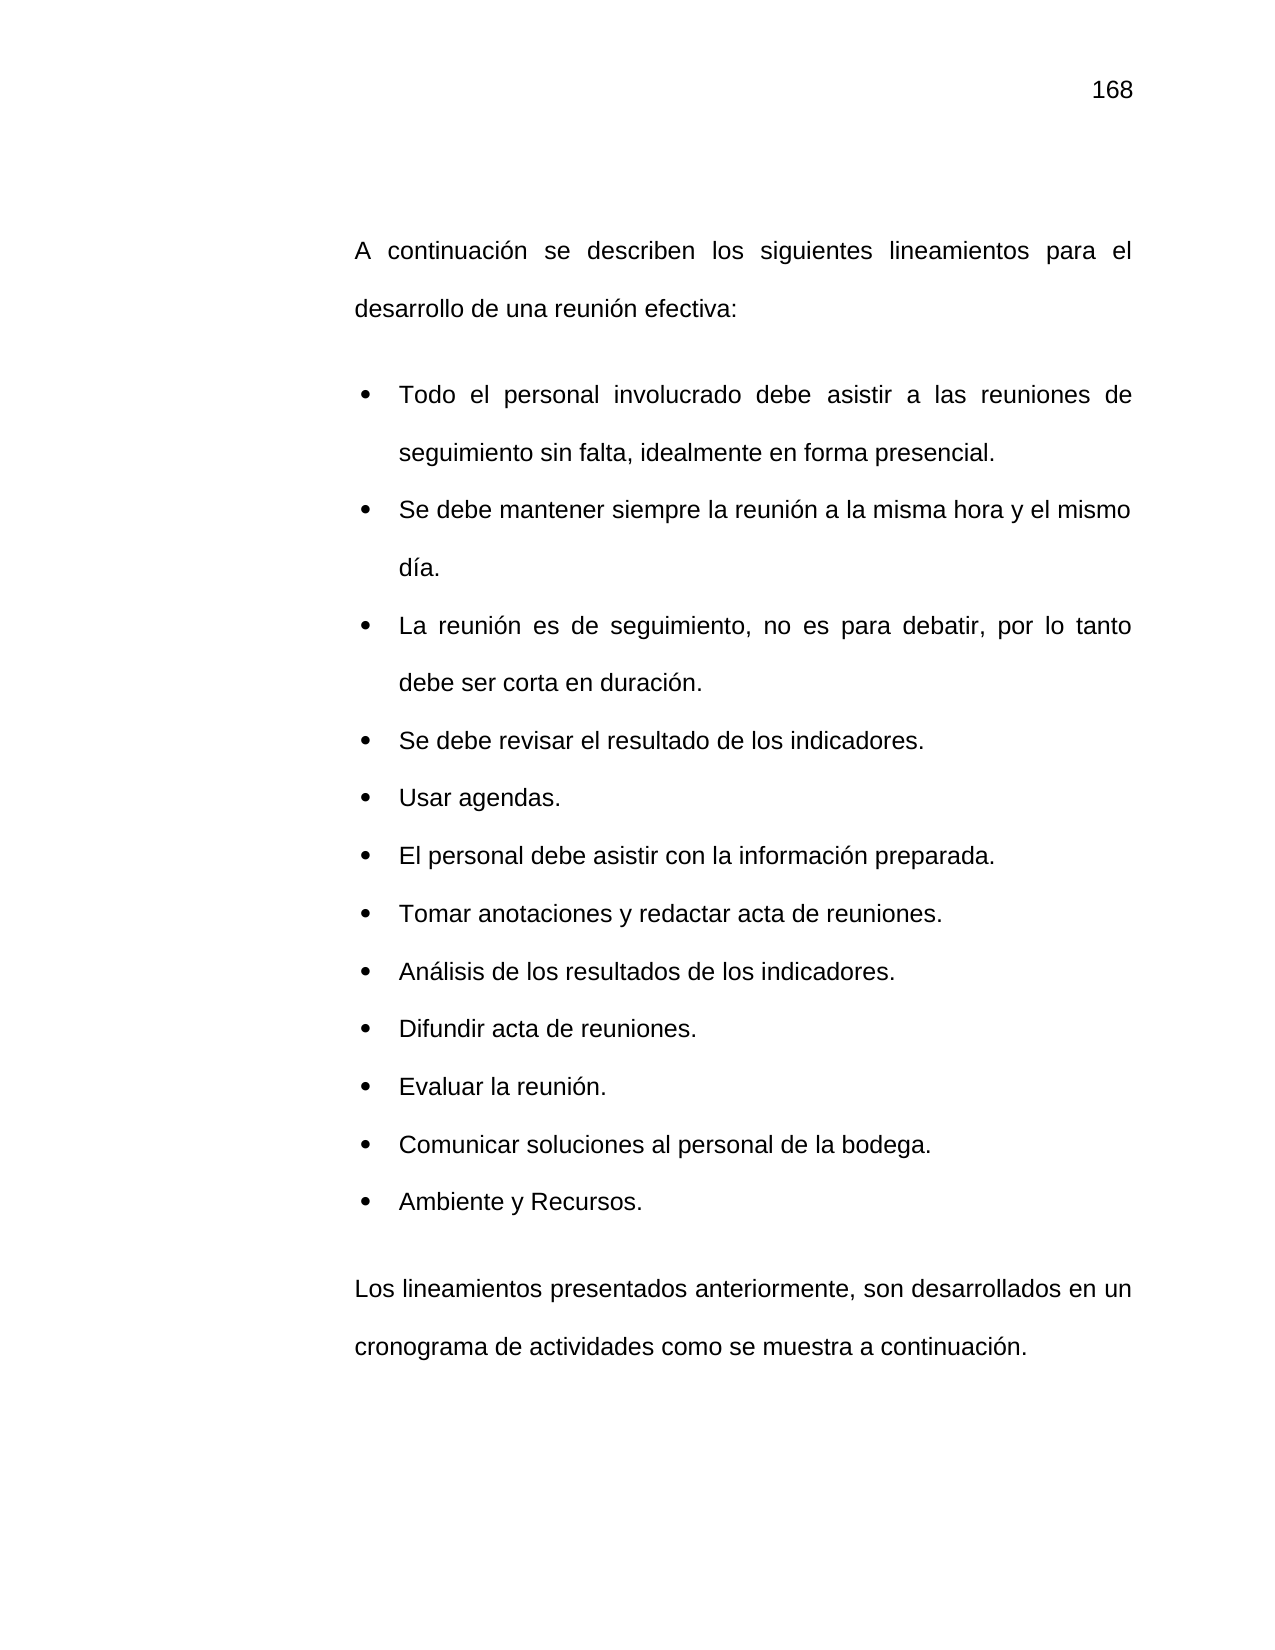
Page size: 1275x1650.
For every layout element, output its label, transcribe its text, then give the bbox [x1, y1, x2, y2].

list Tomar anotaciones y redactar acta de reuniones. [361, 899, 1133, 928]
list El personal debe asistir con la información preparada. [361, 841, 1133, 870]
text A continuación se describen los siguientes lineamientos para el desarrollo de una reunión efectiva: [354, 236, 1133, 322]
list Usar agendas. [361, 783, 1133, 812]
list Comunicar soluciones al personal de la bodega. [361, 1130, 1133, 1158]
list Análisis de los resultados de los indicadores. [361, 957, 1133, 985]
list Difundir acta de reuniones. [361, 1014, 1133, 1043]
list Todo el personal involucrado debe asistir a las reuniones de seguimiento sin falta, idealmente en forma presencial. [361, 380, 1133, 467]
text Los lineamientos presentados anteriormente, son desarrollados en un cronograma de actividades como se muestra a continuación. [354, 1274, 1133, 1361]
list Se debe mantener siempre la reunión a la misma hora y el mismo día. [361, 496, 1133, 582]
list Se debe revisar el resultado de los indicadores. [361, 726, 1133, 754]
list Evaluar la reunión. [361, 1072, 1133, 1101]
list Ambiente y Recursos. [361, 1187, 1133, 1216]
list La reunión es de seguimiento, no es para debatir, por lo tanto debe ser corta en duración. [361, 611, 1133, 697]
